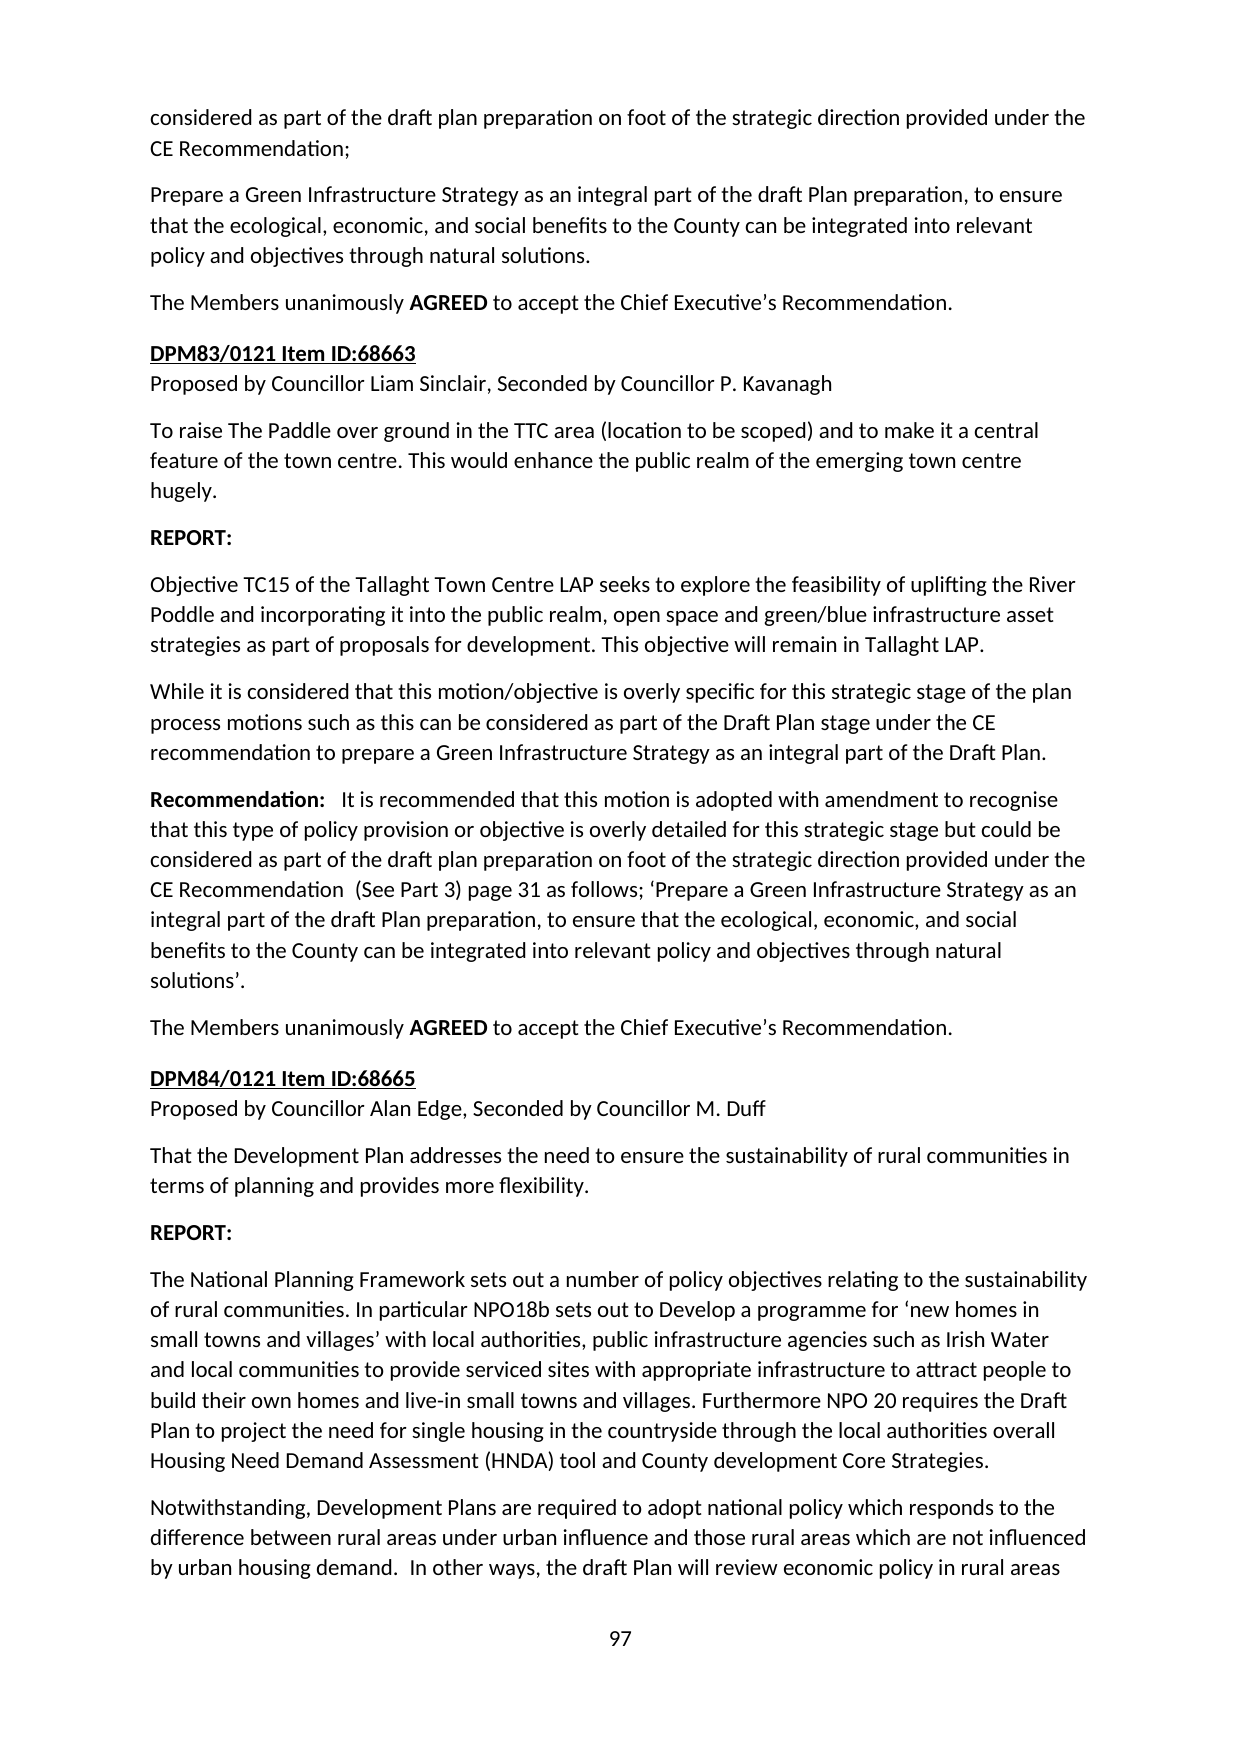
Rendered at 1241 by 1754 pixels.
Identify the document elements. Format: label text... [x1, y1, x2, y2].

subtitle DPM84/0121 Item ID:68665 [150, 1064, 1090, 1092]
subtitle DPM83/0121 Item ID:68663 [150, 339, 1090, 367]
text That the Development Plan addresses the need to ensure the sustainability of rural communities in terms of planning and provides more flexibility. [150, 1141, 1090, 1199]
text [150, 1493, 1090, 1581]
text The Members unanimously AGREED to accept the Chief Executive’s Recommendation. [150, 1013, 1090, 1041]
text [150, 103, 1090, 162]
text Proposed by Councillor Alan Edge, Seconded by Councillor M. Duff [150, 1094, 1090, 1122]
text Prepare a Green Infrastructure Strategy as an integral part of the draft Plan preparation, to ensure that the ecological, economic, and social benefits to the County can be integrated into relevant policy and objectives through natural solutions. [150, 181, 1090, 269]
text REPORT: [150, 1218, 1090, 1246]
text REPORT: [150, 523, 1090, 551]
text While it is considered that this motion/objective is overly specific for this strategic stage of the plan process motions such as this can be considered as part of the Draft Plan stage under the CE recommendation to prepare a Green Infrastructure Strategy as an integral part of the Draft Plan. [150, 677, 1090, 766]
text The Members unanimously AGREED to accept the Chief Executive’s Recommendation. [150, 288, 1090, 316]
text The National Planning Framework sets out a number of policy objectives relating to the sustainability of rural communities. In particular NPO18b sets out to Develop a programme for ‘new homes in small towns and villages’ with local authorities, public infrastructure agencies such as Irish Water and local communities to provide serviced sites with appropriate infrastructure to attract people to build their own homes and live-in small towns and villages. Furthermore NPO 20 requires the Draft Plan to project the need for single housing in the countryside through the local authorities overall Housing Need Demand Assessment (HNDA) tool and County development Core Strategies. [150, 1265, 1090, 1474]
text Proposed by Councillor Liam Sinclair, Seconded by Councillor P. Kavanagh [150, 369, 1090, 397]
text To raise The Paddle over ground in the TTC area (location to be scoped) and to make it a central feature of the town centre. This would enhance the public realm of the emerging town centre hugely. [150, 416, 1090, 504]
text Objective TC15 of the Tallaght Town Centre LAP seeks to explore the feasibility of uplifting the River Poddle and incorporating it into the public realm, open space and green/blue infrastructure asset strategies as part of proposals for development. This objective will remain in Tallaght LAP. [150, 570, 1090, 658]
text Recommendation: It is recommended that this motion is adopted with amendment to recognise that this type of policy provision or objective is overly detailed for this strategic stage but could be considered as part of the draft plan preparation on foot of the strategic direction provided under the CE Recommendation (See Part 3) page 31 as follows; ‘Prepare a Green Infrastructure Strategy as an integral part of the draft Plan preparation, to ensure that the ecological, economic, and social benefits to the County can be integrated into relevant policy and objectives through natural solutions’. [150, 785, 1090, 994]
